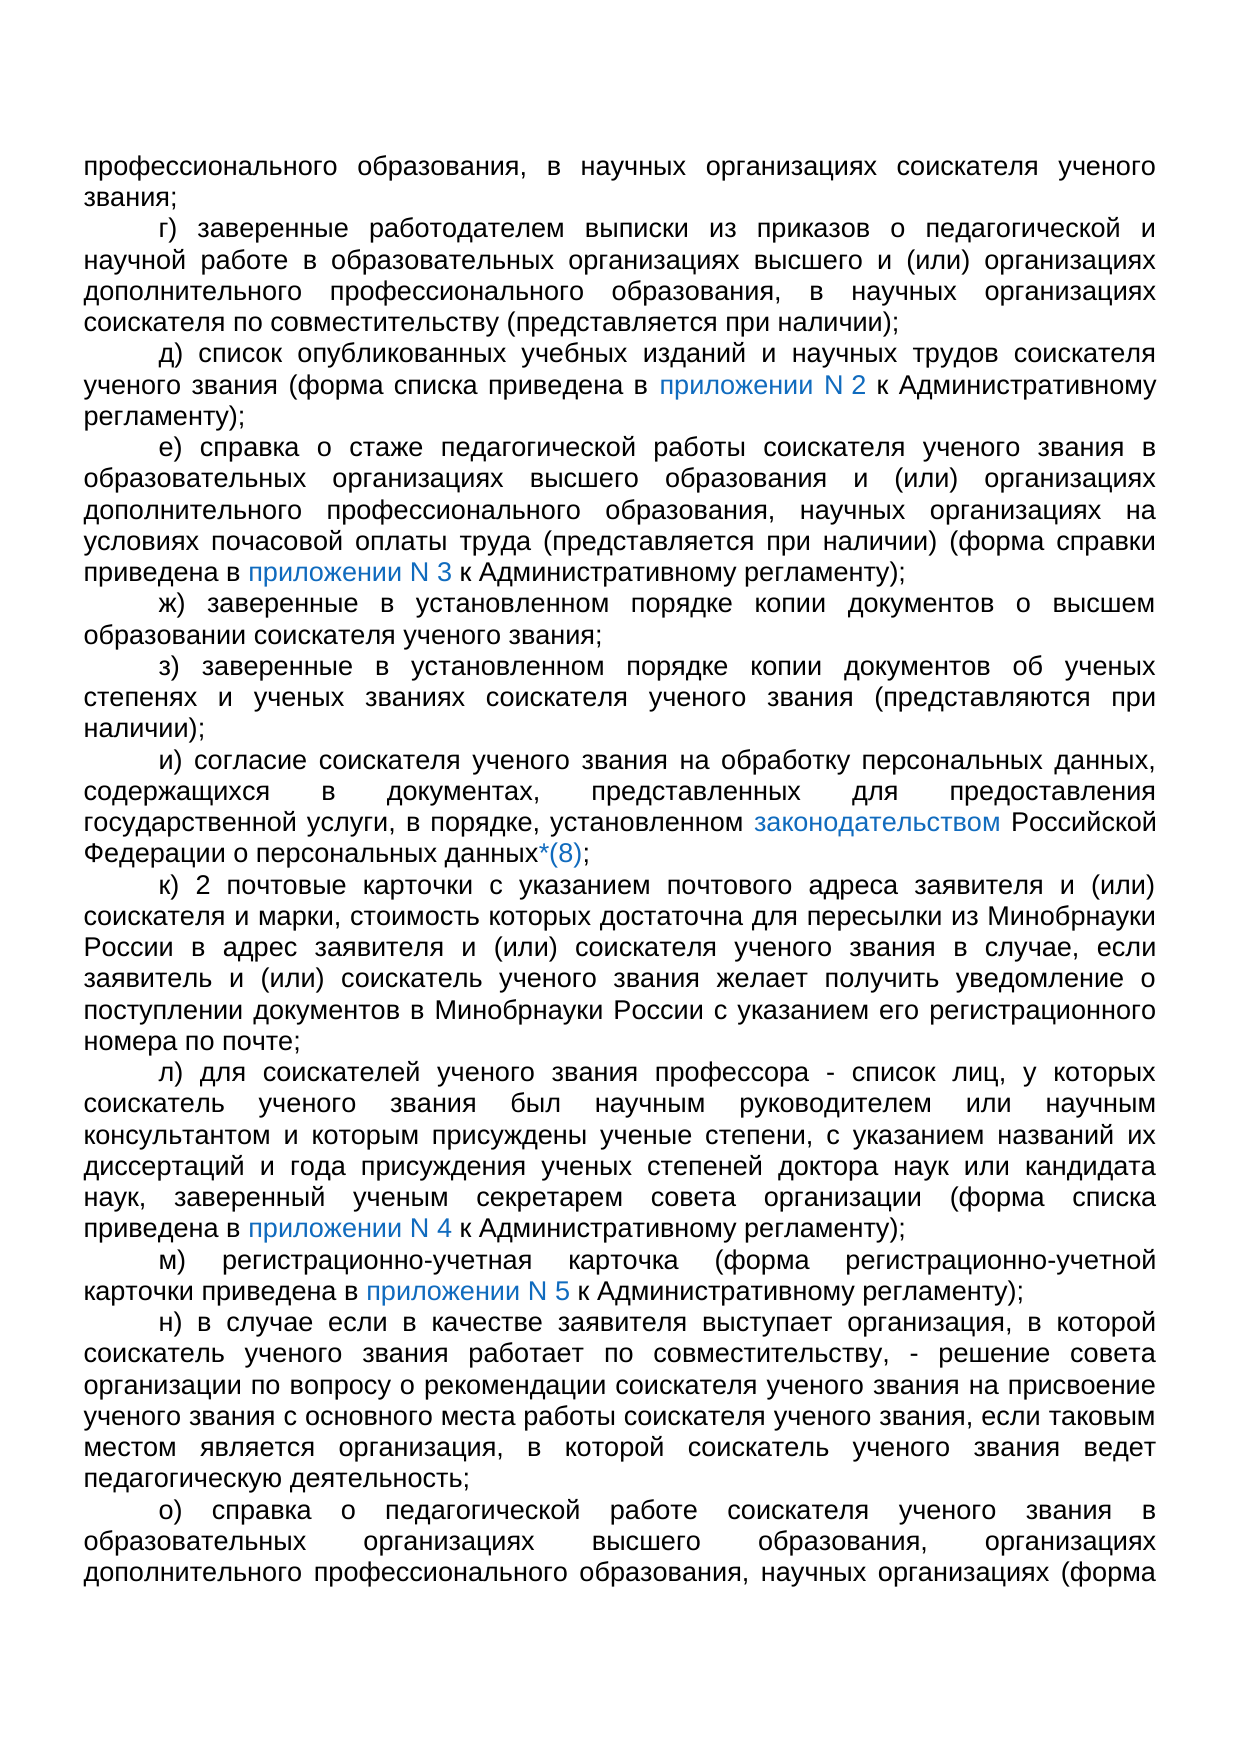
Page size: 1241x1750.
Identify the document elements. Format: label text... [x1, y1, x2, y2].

text г) заверенные работодателем выписки из приказов о педагогической и научной работе в образовательных организациях высшего и (или) организациях дополнительного профессионального образования, в научных организациях соискателя по совместительству (представляется при наличии); [83, 212, 1157, 337]
text д) список опубликованных учебных изданий и научных трудов соискателя ученого звания (форма списка приведена в приложении N 2 к Административному регламенту); [83, 337, 1157, 431]
text л) для соискателей ученого звания профессора - список лиц, у которых соискатель ученого звания был научным руководителем или научным консультантом и которым присуждены ученые степени, с указанием названий их диссертаций и года присуждения ученых степеней доктора наук или кандидата наук, заверенный ученым секретарем совета организации (форма списка приведена в приложении N 4 к Административному регламенту); [83, 1056, 1157, 1244]
text ж) заверенные в установленном порядке копии документов о высшем образовании соискателя ученого звания; [83, 587, 1157, 650]
text н) в случае если в качестве заявителя выступает организация, в которой соискатель ученого звания работает по совместительству, - решение совета организации по вопросу о рекомендации соискателя ученого звания на присвоение ученого звания с основного места работы соискателя ученого звания, если таковым местом является организация, в которой соискатель ученого звания ведет педагогическую деятельность; [83, 1306, 1157, 1494]
text е) справка о стаже педагогической работы соискателя ученого звания в образовательных организациях высшего образования и (или) организациях дополнительного профессионального образования, научных организациях на условиях почасовой оплаты труда (представляется при наличии) (форма справки приведена в приложении N 3 к Административному регламенту); [83, 431, 1157, 587]
text м) регистрационно-учетная карточка (форма регистрационно-учетной карточки приведена в приложении N 5 к Административному регламенту); [83, 1244, 1157, 1306]
text к) 2 почтовые карточки с указанием почтового адреса заявителя и (или) соискателя и марки, стоимость которых достаточна для пересылки из Минобрнауки России в адрес заявителя и (или) соискателя ученого звания в случае, если заявитель и (или) соискатель ученого звания желает получить уведомление о поступлении документов в Минобрнауки России с указанием его регистрационного номера по почте; [83, 869, 1157, 1056]
text з) заверенные в установленном порядке копии документов об ученых степенях и ученых званиях соискателя ученого звания (представляются при наличии); [83, 650, 1157, 744]
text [83, 1494, 1157, 1587]
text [83, 150, 1157, 212]
text и) согласие соискателя ученого звания на обработку персональных данных, содержащихся в документах, представленных для предоставления государственной услуги, в порядке, установленном законодательством Российской Федерации о персональных данных*(8); [83, 744, 1157, 869]
